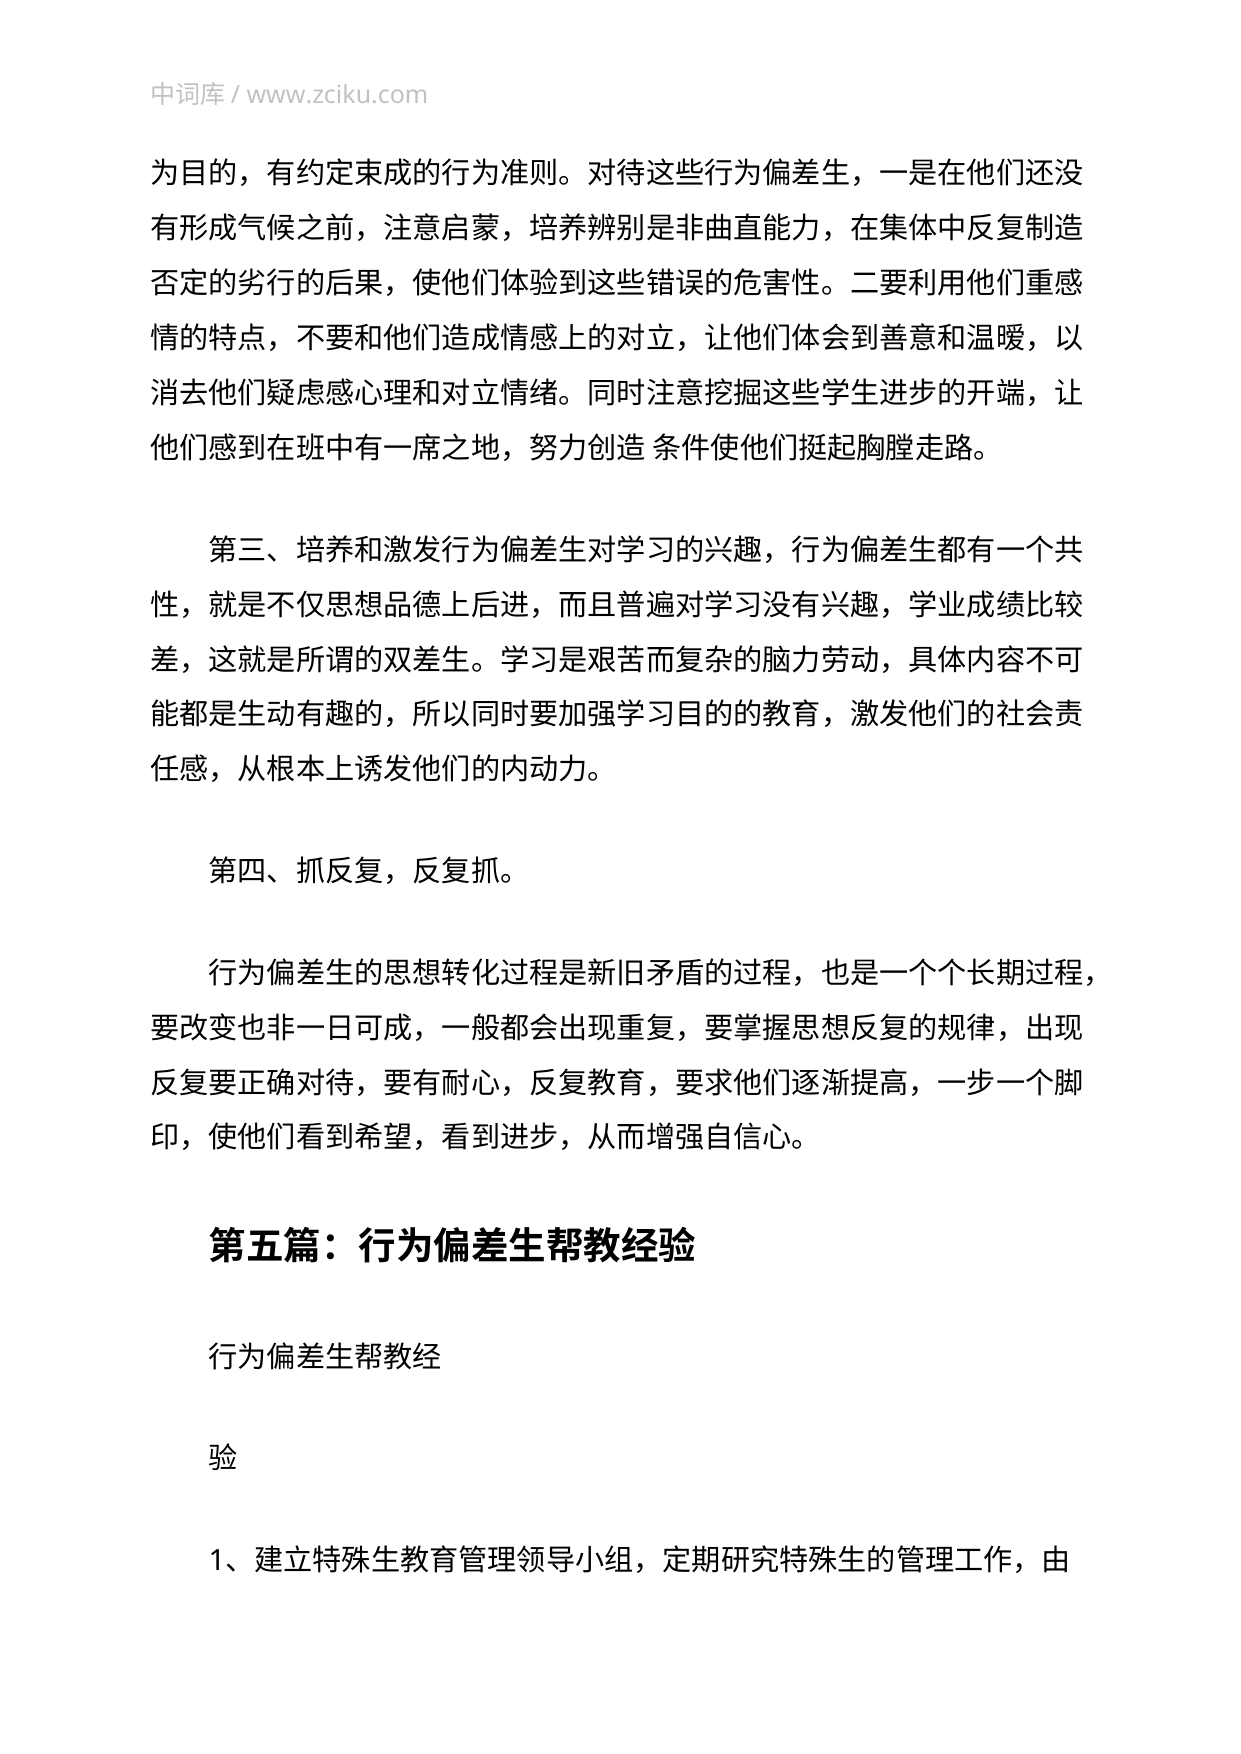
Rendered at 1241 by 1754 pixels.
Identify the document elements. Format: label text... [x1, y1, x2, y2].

text 行为偏差生的思想转化过程是新旧矛盾的过程，也是一个个长期过程，要改变也非一日可成，一般都会出现重复，要掌握思想反复的规律，出现反复要正确对待，要有耐心，反复教育，要求他们逐渐提高，一步一个脚印，使他们看到希望，看到进步，从而增强自信心。 [150, 949, 1090, 1156]
text 行为偏差生帮教经 [150, 1333, 1090, 1376]
text 第四、抓反复，反复抓。 [150, 848, 1090, 890]
text 第五篇：行为偏差生帮教经验 [150, 1216, 1090, 1270]
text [150, 1537, 1090, 1579]
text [150, 150, 1090, 467]
text 验 [150, 1435, 1090, 1477]
text 第三、培养和激发行为偏差生对学习的兴趣，行为偏差生都有一个共性，就是不仅思想品德上后进，而且普遍对学习没有兴趣，学业成绩比较差，这就是所谓的双差生。学习是艰苦而复杂的脑力劳动，具体内容不可能都是生动有趣的，所以同时要加强学习目的的教育，激发他们的社会责任感，从根本上诱发他们的内动力。 [150, 526, 1090, 788]
